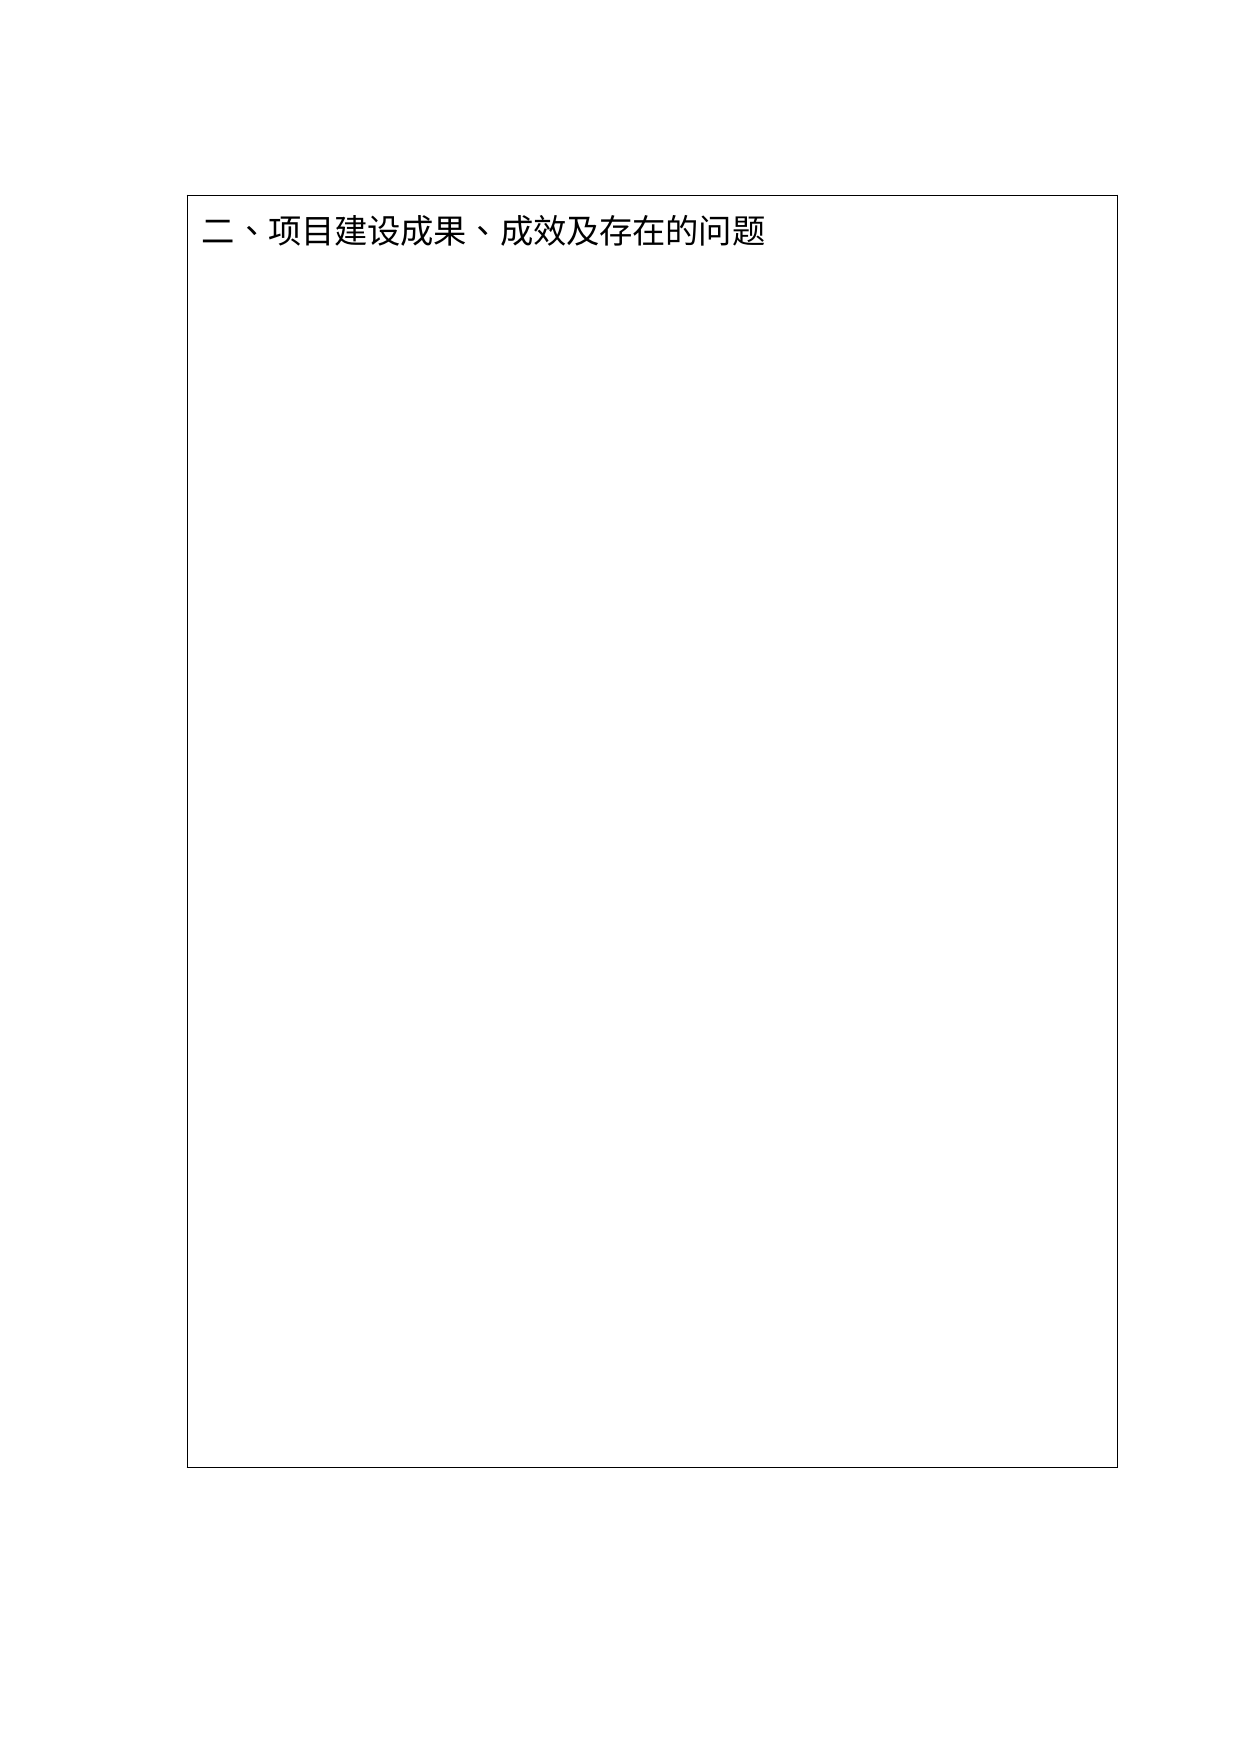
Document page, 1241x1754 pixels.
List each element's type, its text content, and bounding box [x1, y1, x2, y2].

table_header 二、项目建设成果、成效及存在的问题 [188, 196, 1117, 1467]
